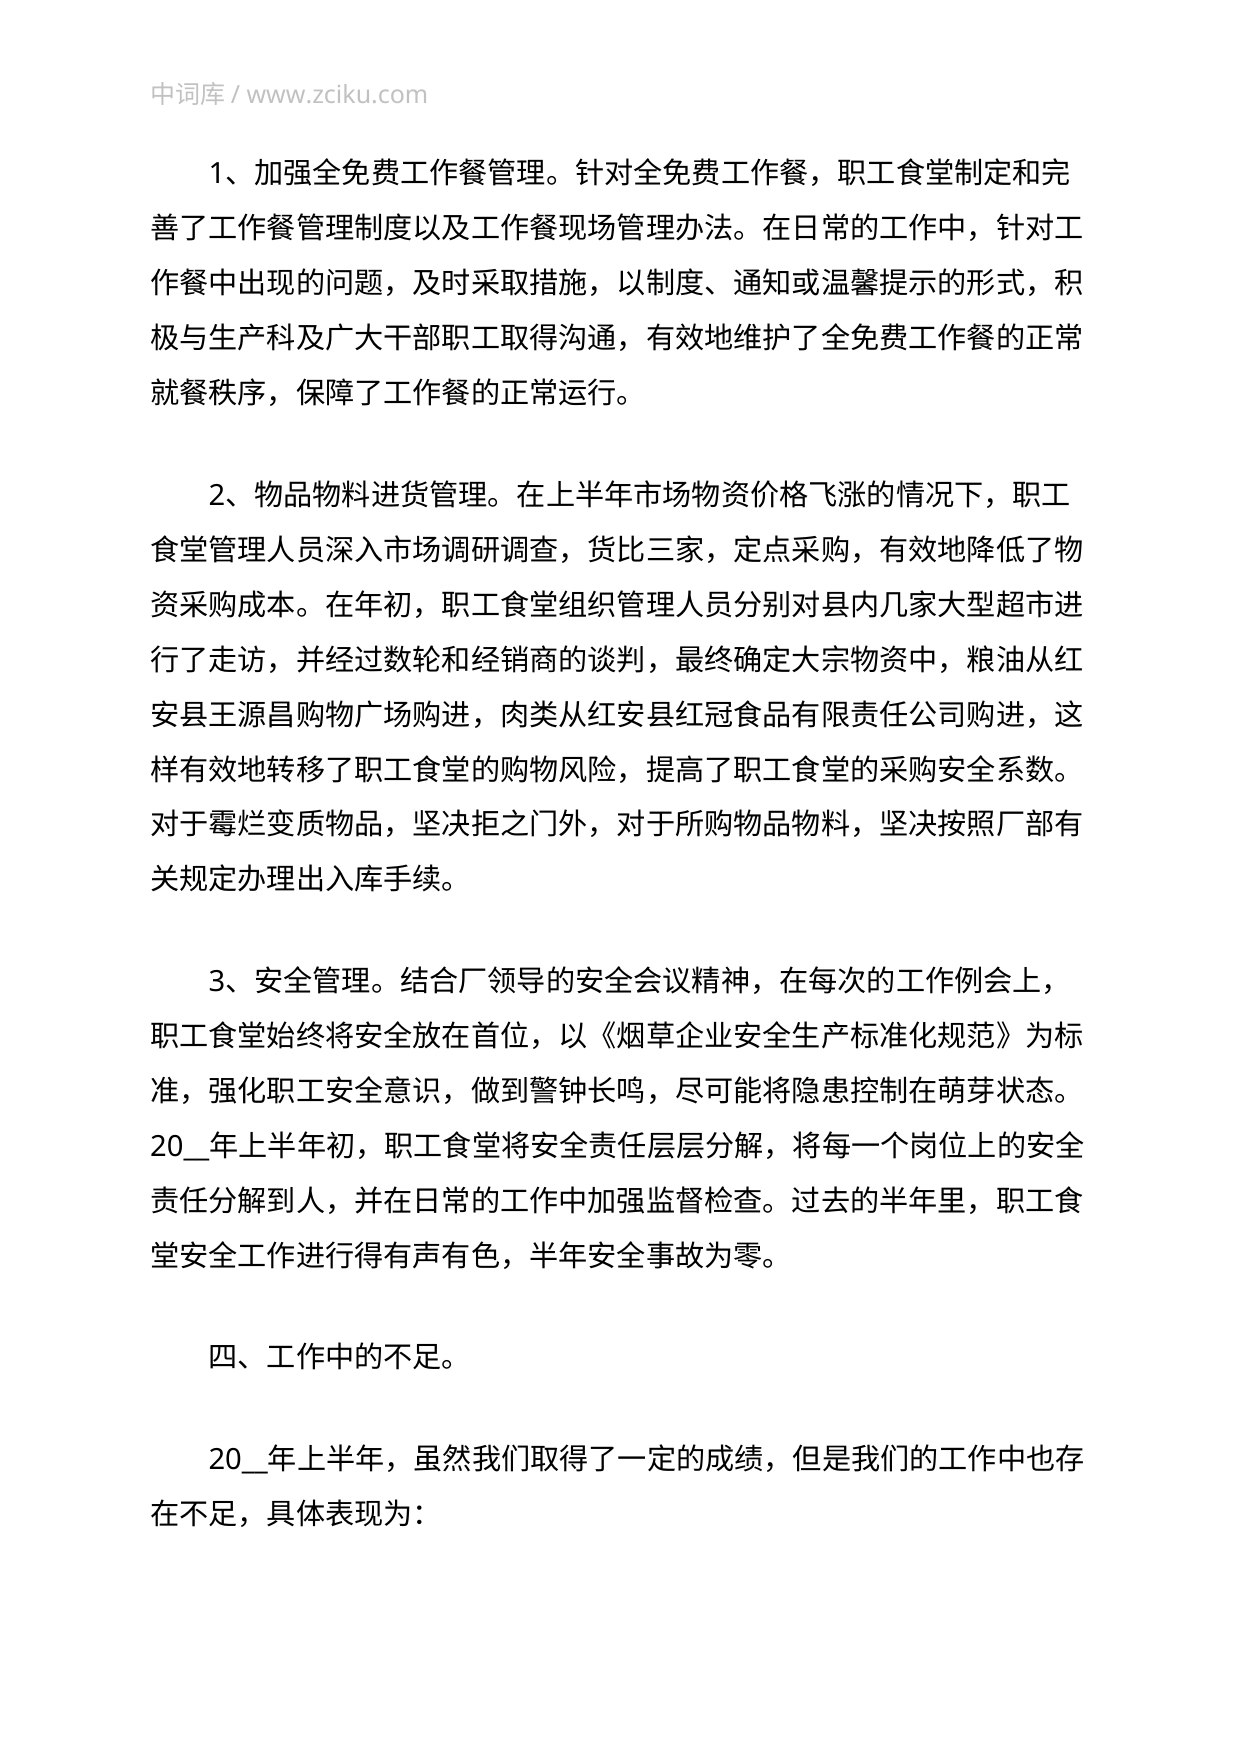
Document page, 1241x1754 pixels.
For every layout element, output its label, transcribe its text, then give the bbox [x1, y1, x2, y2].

text 2、物品物料进货管理。在上半年市场物资价格飞涨的情况下，职工食堂管理人员深入市场调研调查，货比三家，定点采购，有效地降低了物资采购成本。在年初，职工食堂组织管理人员分别对县内几家大型超市进行了走访，并经过数轮和经销商的谈判，最终确定大宗物资中，粮油从红安县王源昌购物广场购进，肉类从红安县红冠食品有限责任公司购进，这样有效地转移了职工食堂的购物风险，提高了职工食堂的采购安全系数。对于霉烂变质物品，坚决拒之门外，对于所购物品物料，坚决按照厂部有关规定办理出入库手续。 [150, 471, 1090, 898]
text 20__年上半年，虽然我们取得了一定的成绩，但是我们的工作中也存在不足，具体表现为： [150, 1436, 1090, 1533]
text 四、工作中的不足。 [150, 1334, 1090, 1376]
text 1、加强全免费工作餐管理。针对全免费工作餐，职工食堂制定和完善了工作餐管理制度以及工作餐现场管理办法。在日常的工作中，针对工作餐中出现的问题，及时采取措施，以制度、通知或温馨提示的形式，积极与生产科及广大干部职工取得沟通，有效地维护了全免费工作餐的正常就餐秩序，保障了工作餐的正常运行。 [150, 150, 1090, 412]
text 3、安全管理。结合厂领导的安全会议精神，在每次的工作例会上，职工食堂始终将安全放在首位，以《烟草企业安全生产标准化规范》为标准，强化职工安全意识，做到警钟长鸣，尽可能将隐患控制在萌芽状态。20__年上半年初，职工食堂将安全责任层层分解，将每一个岗位上的安全责任分解到人，并在日常的工作中加强监督检查。过去的半年里，职工食堂安全工作进行得有声有色，半年安全事故为零。 [150, 958, 1090, 1274]
